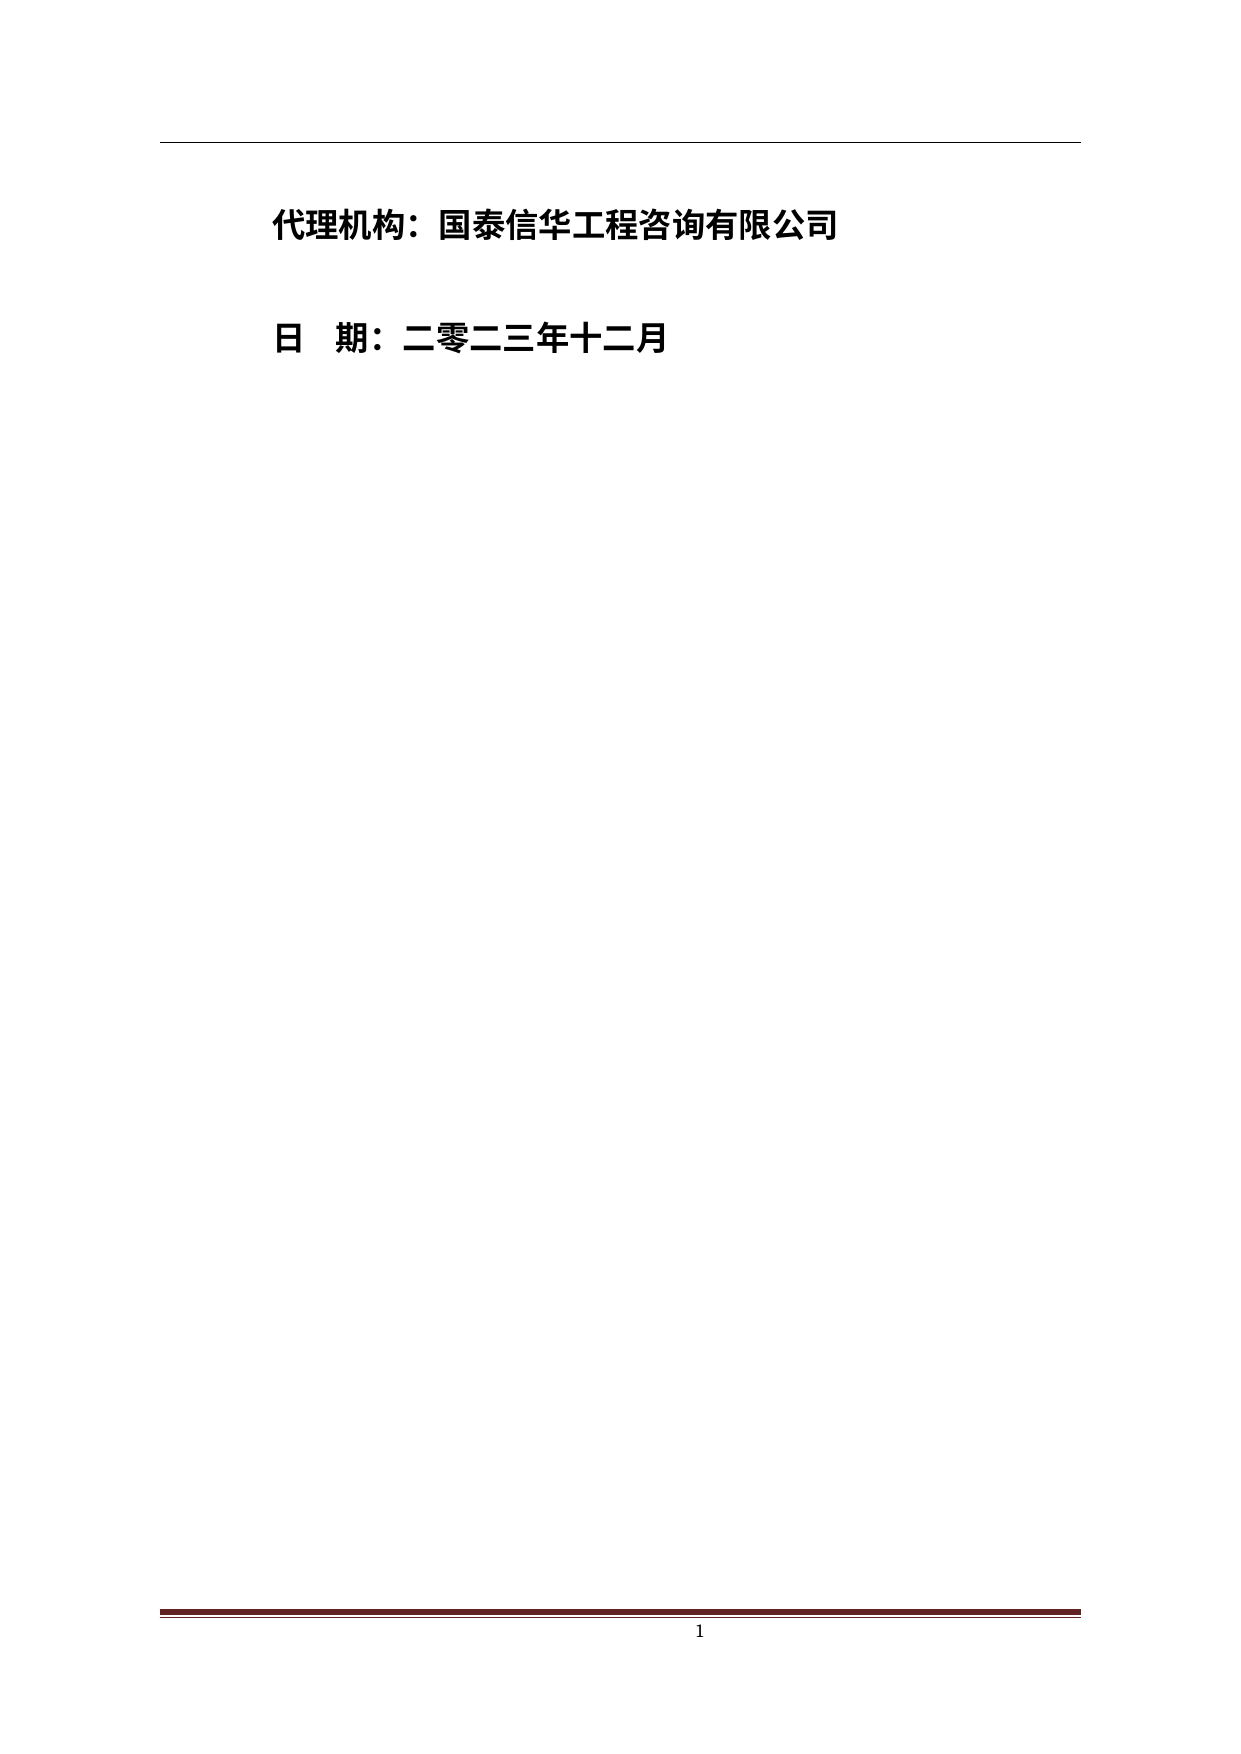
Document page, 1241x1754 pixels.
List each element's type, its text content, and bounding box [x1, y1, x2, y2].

text 日 期：二零二三年十二月 [159, 303, 1081, 368]
text 代理机构：国泰信华工程咨询有限公司 [159, 190, 1081, 255]
